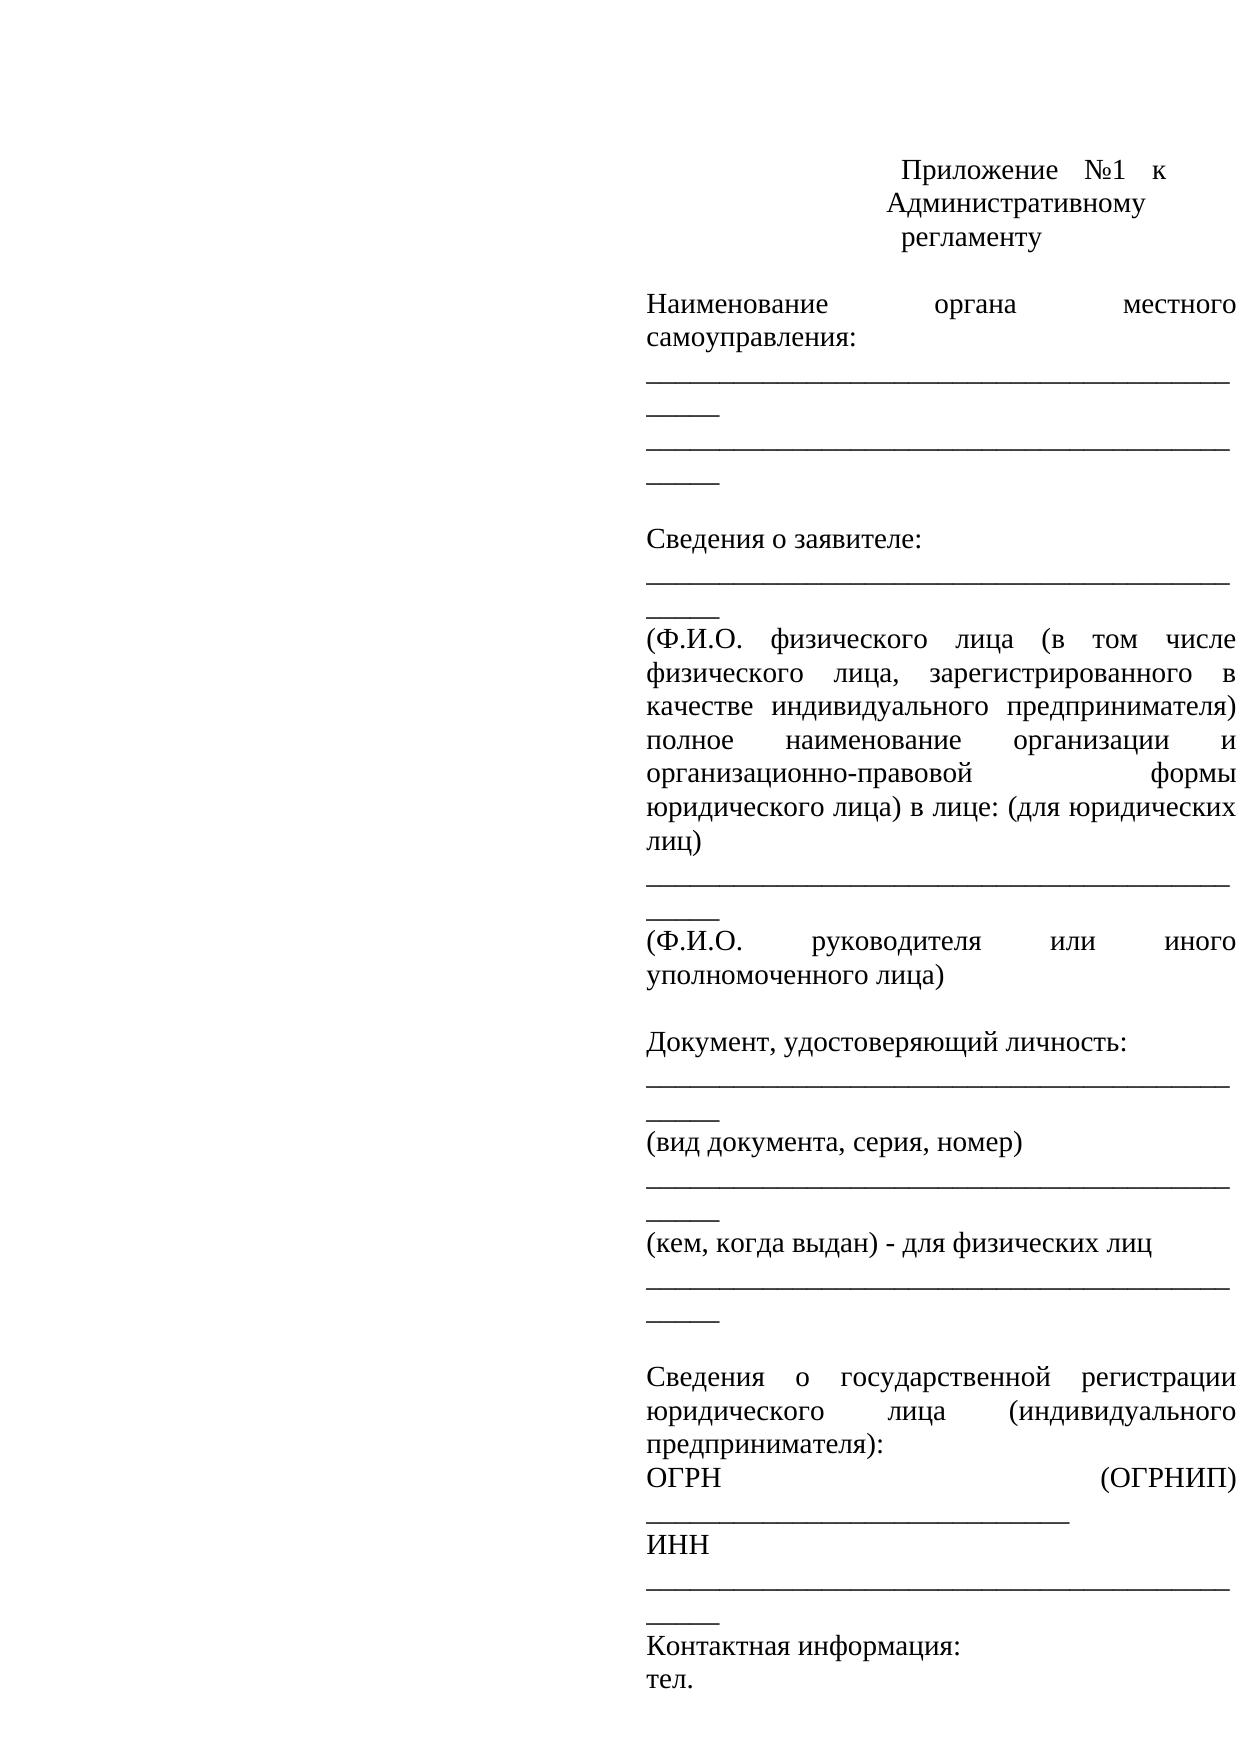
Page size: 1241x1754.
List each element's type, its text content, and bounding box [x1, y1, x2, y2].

text регламенту [886, 219, 1166, 252]
text Приложение №1 к Административному [886, 152, 1166, 219]
table_header Наименование органа местного самоуправления: _____________________________________________ _____________________________________________ [177, 286, 1240, 487]
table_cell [177, 487, 1240, 1695]
